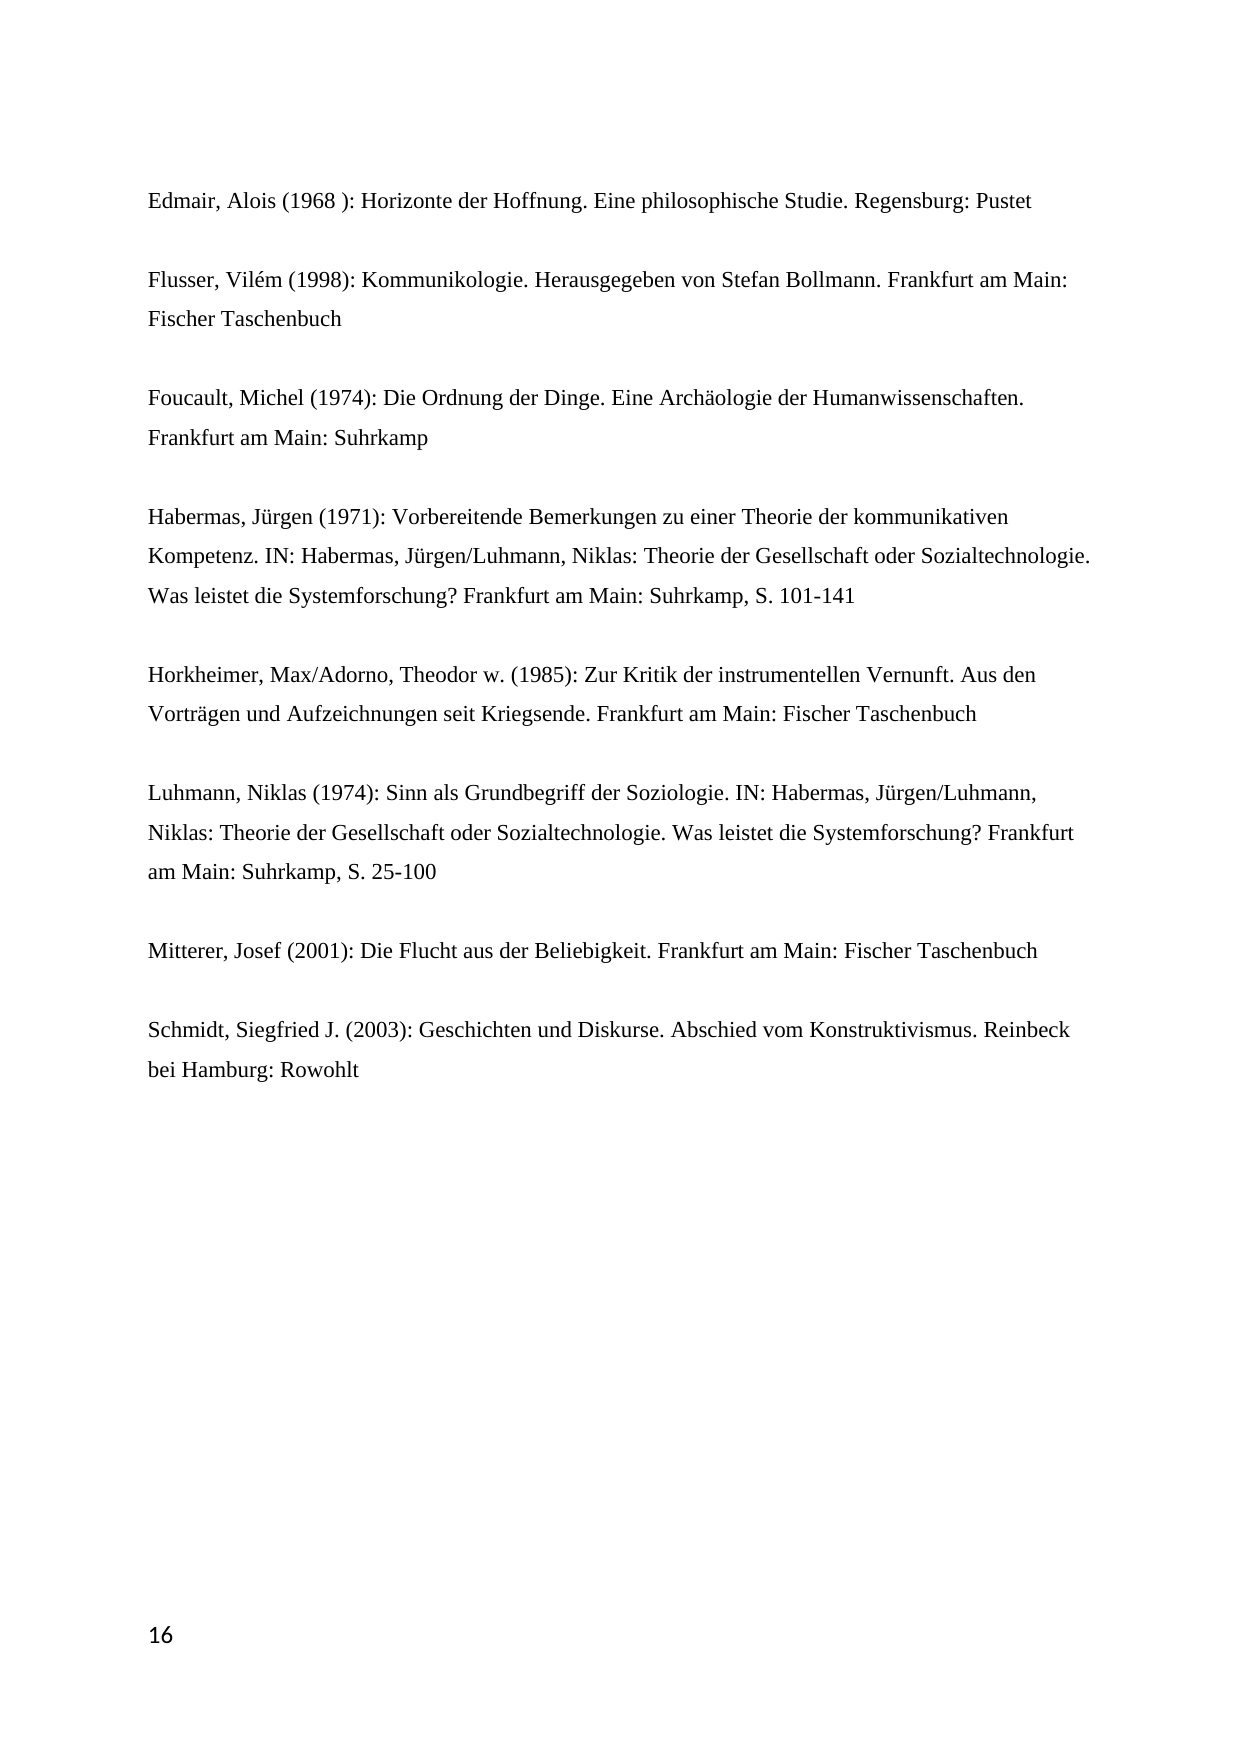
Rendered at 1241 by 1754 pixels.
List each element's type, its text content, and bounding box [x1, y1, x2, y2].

text Schmidt, Siegfried J. (2003): Geschichten und Diskurse. Abschied vom Konstruktivismus. Reinbeck bei Hamburg: Rowohlt [148, 1016, 1093, 1082]
text Mitterer, Josef (2001): Die Flucht aus der Beliebigkeit. Frankfurt am Main: Fischer Taschenbuch [148, 937, 1093, 963]
text Horkheimer, Max/Adorno, Theodor w. (1985): Zur Kritik der instrumentellen Vernunft. Aus den Vorträgen und Aufzeichnungen seit Kriegsende. Frankfurt am Main: Fischer Taschenbuch [148, 661, 1093, 727]
text Flusser, Vilém (1998): Kommunikologie. Herausgegeben von Stefan Bollmann. Frankfurt am Main: Fischer Taschenbuch [148, 266, 1093, 332]
text Habermas, Jürgen (1971): Vorbereitende Bemerkungen zu einer Theorie der kommunikativen Kompetenz. IN: Habermas, Jürgen/Luhmann, Niklas: Theorie der Gesellschaft oder Sozialtechnologie. Was leistet die Systemforschung? Frankfurt am Main: Suhrkamp, S. 101-141 [148, 503, 1093, 608]
text Luhmann, Niklas (1974): Sinn als Grundbegriff der Soziologie. IN: Habermas, Jürgen/Luhmann, Niklas: Theorie der Gesellschaft oder Sozialtechnologie. Was leistet die Systemforschung? Frankfurt am Main: Suhrkamp, S. 25-100 [148, 779, 1093, 884]
text Foucault, Michel (1974): Die Ordnung der Dinge. Eine Archäologie der Humanwissenschaften. Frankfurt am Main: Suhrkamp [148, 384, 1093, 450]
text Edmair, Alois (1968 ): Horizonte der Hoffnung. Eine philosophische Studie. Regensburg: Pustet [148, 187, 1093, 213]
